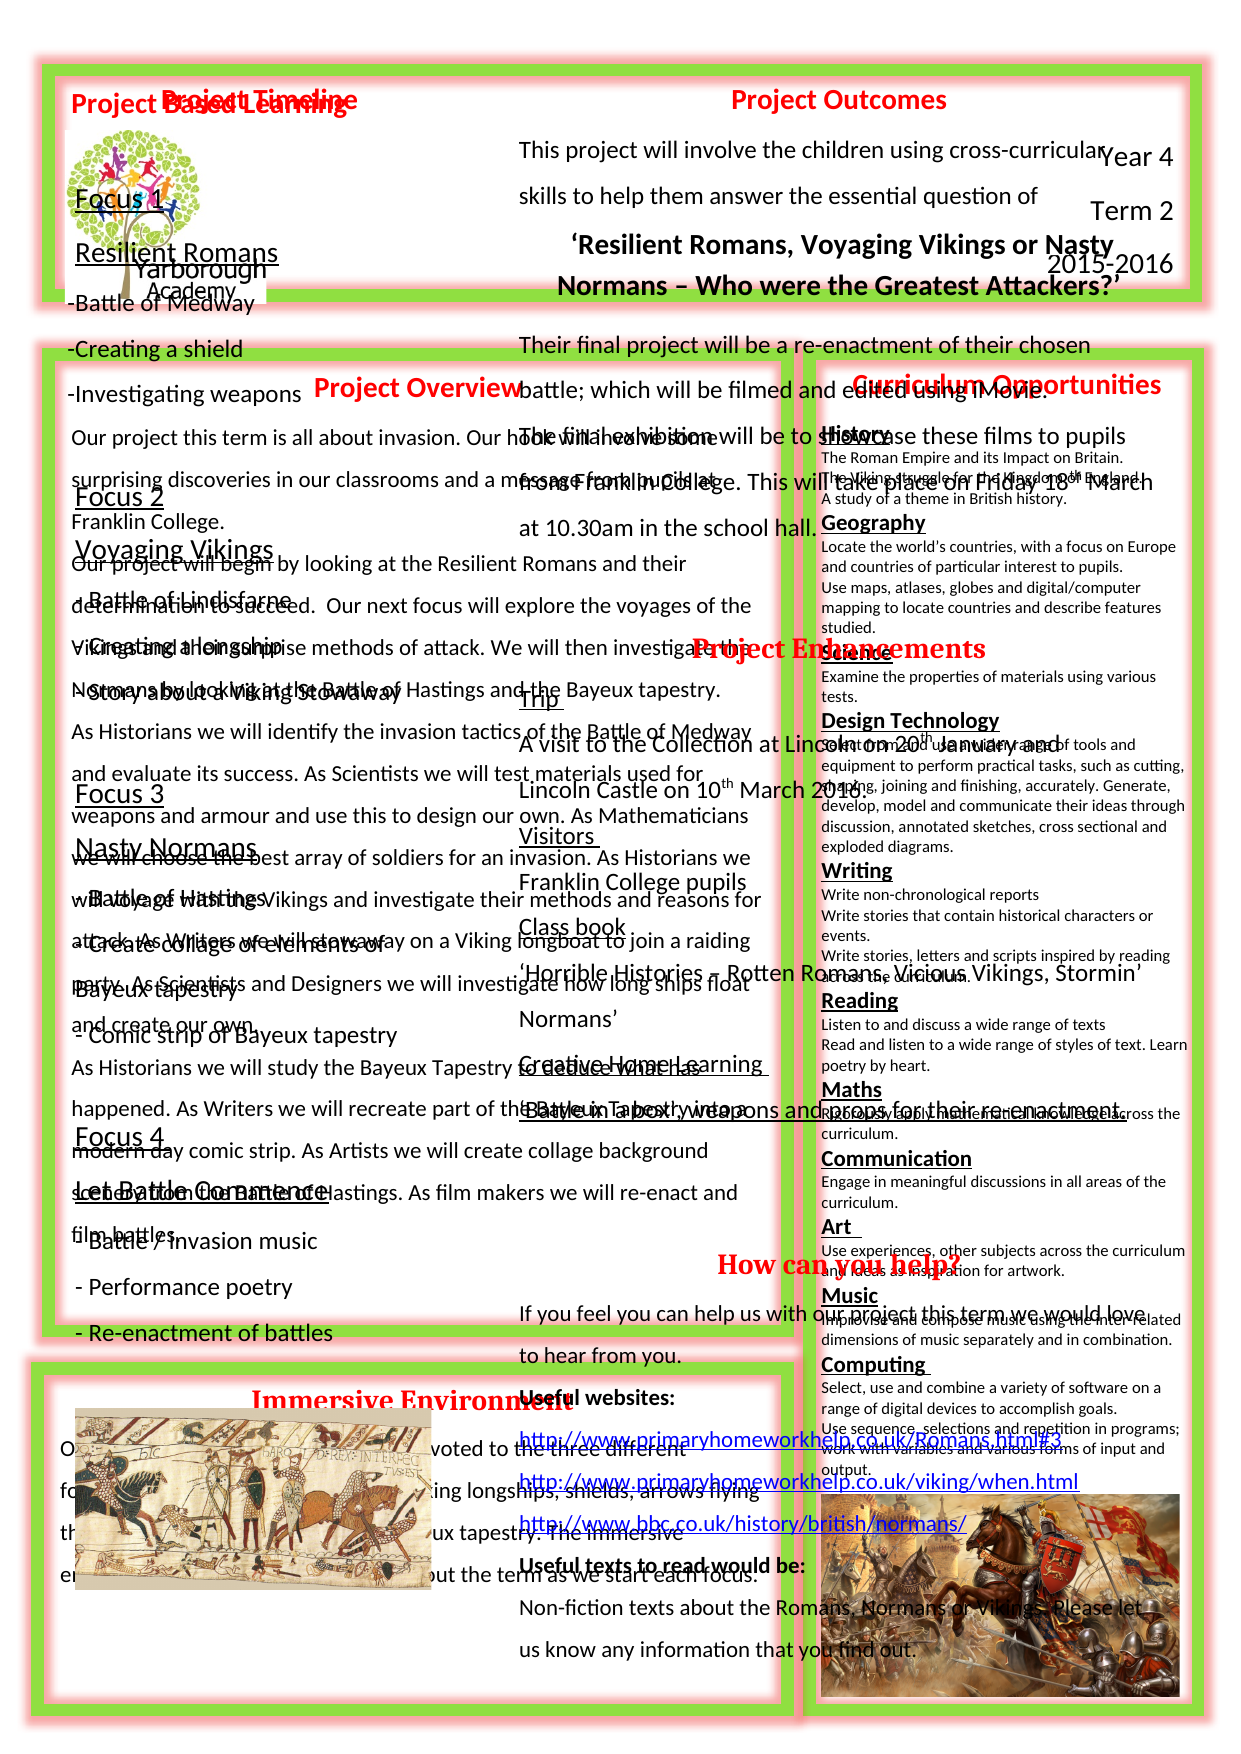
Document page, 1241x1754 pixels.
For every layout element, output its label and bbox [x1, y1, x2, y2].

picture [75, 1408, 432, 1590]
picture [64, 130, 267, 304]
picture [821, 1494, 1180, 1697]
